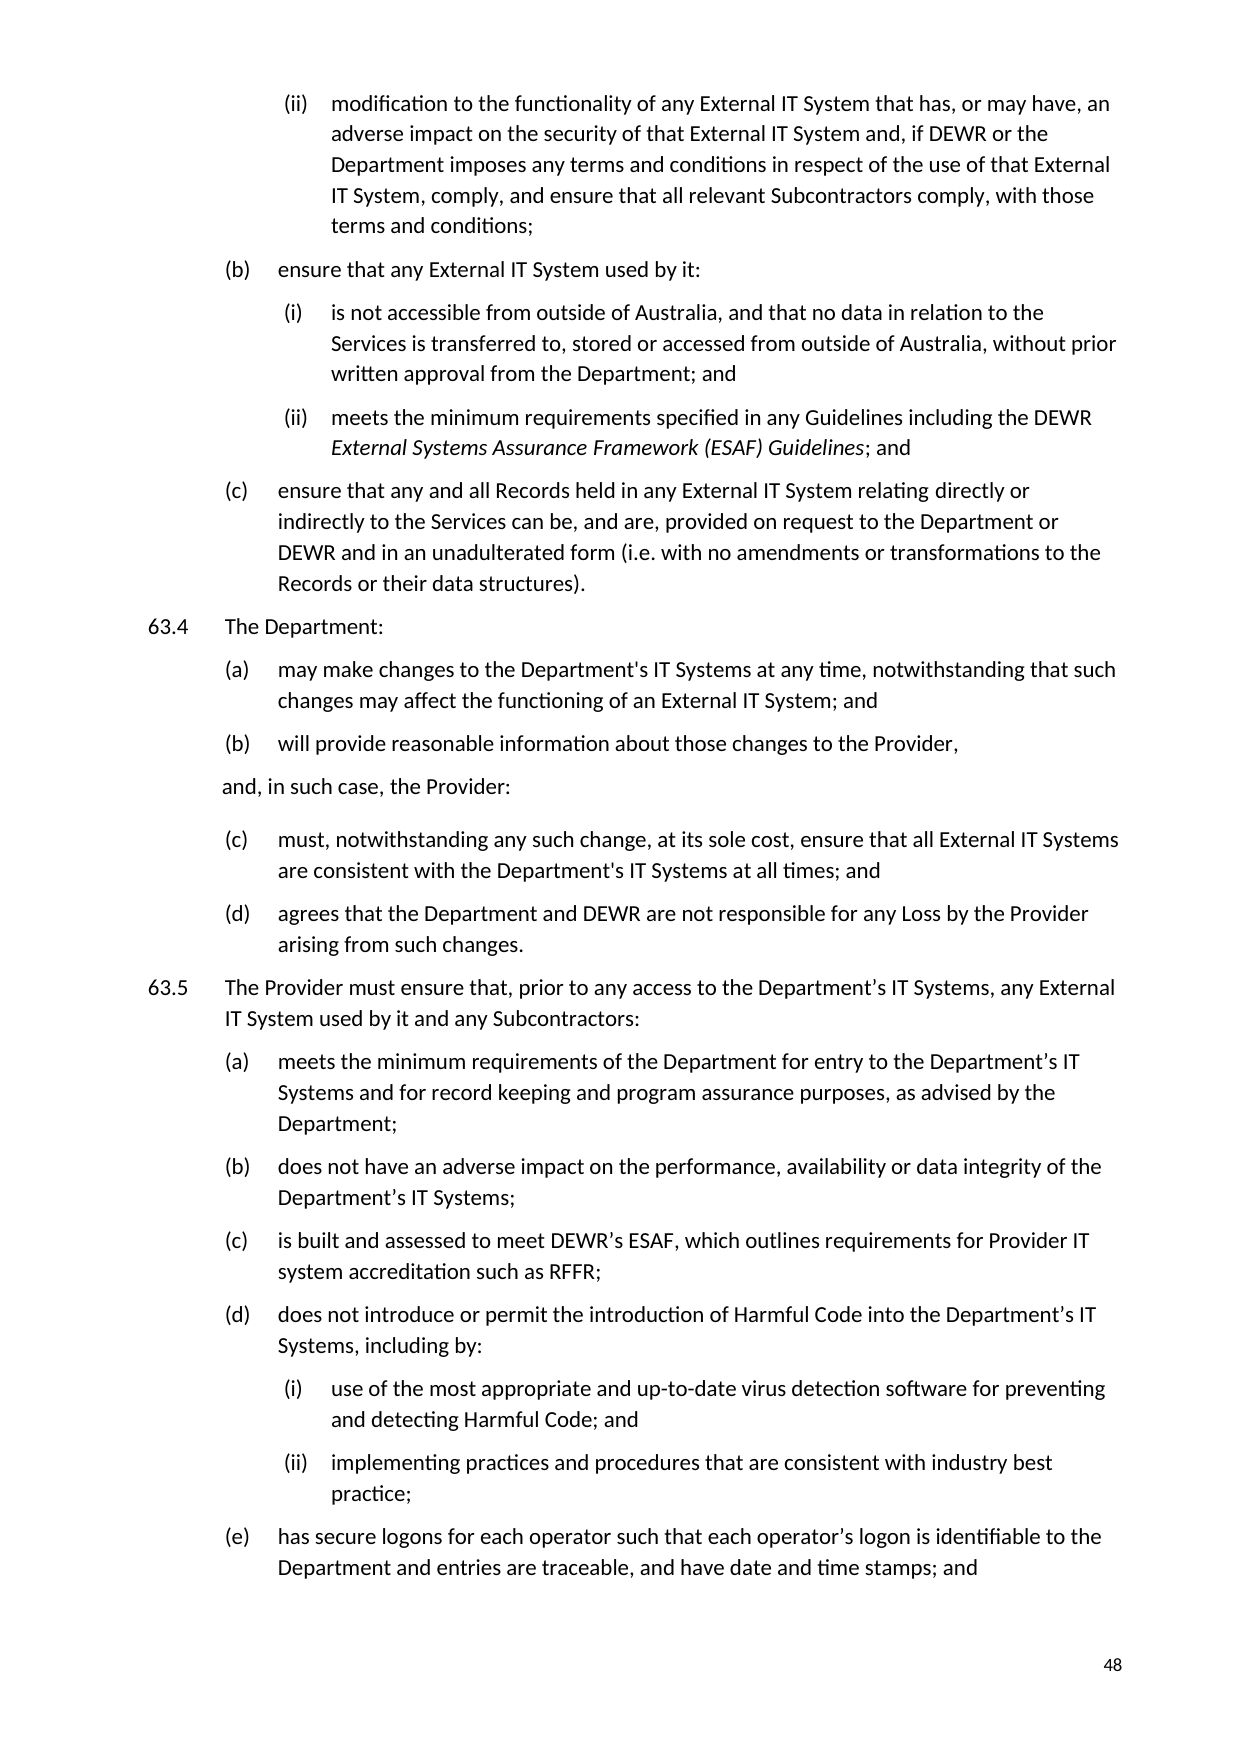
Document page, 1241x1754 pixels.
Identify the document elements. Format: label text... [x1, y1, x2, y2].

text does not have an adverse impact on the performance, availability or data integrity of the Department’s IT Systems; [224, 1152, 1122, 1211]
text may make changes to the Department's IT Systems at any time, notwithstanding that such changes may affect the functioning of an External IT System; and [224, 655, 1122, 714]
text The Department: [148, 612, 1122, 640]
text implementing practices and procedures that are consistent with industry best practice; [283, 1448, 1122, 1507]
text ensure that any and all Records held in any External IT System relating directly or indirectly to the Services can be, and are, provided on request to the Department or DEWR and in an unadulterated form (i.e. with no amendments or transformations to the Records or their data structures). [224, 477, 1122, 597]
text agrees that the Department and DEWR are not responsible for any Loss by the Provider arising from such changes. [224, 899, 1122, 958]
text modification to the functionality of any External IT System that has, or may have, an adverse impact on the security of that External IT System and, if DEWR or the Department imposes any terms and conditions in respect of the use of that External IT System, comply, and ensure that all relevant Subcontractors comply, with those terms and conditions; [283, 89, 1122, 239]
text is built and assessed to meet DEWR’s ESAF, which outlines requirements for Provider IT system accreditation such as RFFR; [224, 1226, 1122, 1285]
text ensure that any External IT System used by it: [224, 255, 1122, 283]
text must, notwithstanding any such change, at its sole cost, ensure that all External IT Systems are consistent with the Department's IT Systems at all times; and [224, 826, 1122, 884]
text and, in such case, the Provider: [222, 772, 1122, 801]
text is not accessible from outside of Australia, and that no data in relation to the Services is transferred to, stored or accessed from outside of Australia, without prior written approval from the Department; and [283, 298, 1122, 387]
text use of the most appropriate and up-to-date virus detection software for preventing and detecting Harmful Code; and [283, 1374, 1122, 1433]
text meets the minimum requirements specified in any Guidelines including the DEWR External Systems Assurance Framework (ESAF) Guidelines; and [283, 403, 1122, 461]
text will provide reasonable information about those changes to the Provider, [224, 729, 1122, 757]
text The Provider must ensure that, prior to any access to the Department’s IT Systems, any External IT System used by it and any Subcontractors: [148, 973, 1122, 1032]
text does not introduce or permit the introduction of Harmful Code into the Department’s IT Systems, including by: [224, 1300, 1122, 1359]
text has secure logons for each operator such that each operator’s logon is identifiable to the Department and entries are traceable, and have date and time stamps; and [224, 1522, 1122, 1581]
text meets the minimum requirements of the Department for entry to the Department’s IT Systems and for record keeping and program assurance purposes, as advised by the Department; [224, 1047, 1122, 1137]
